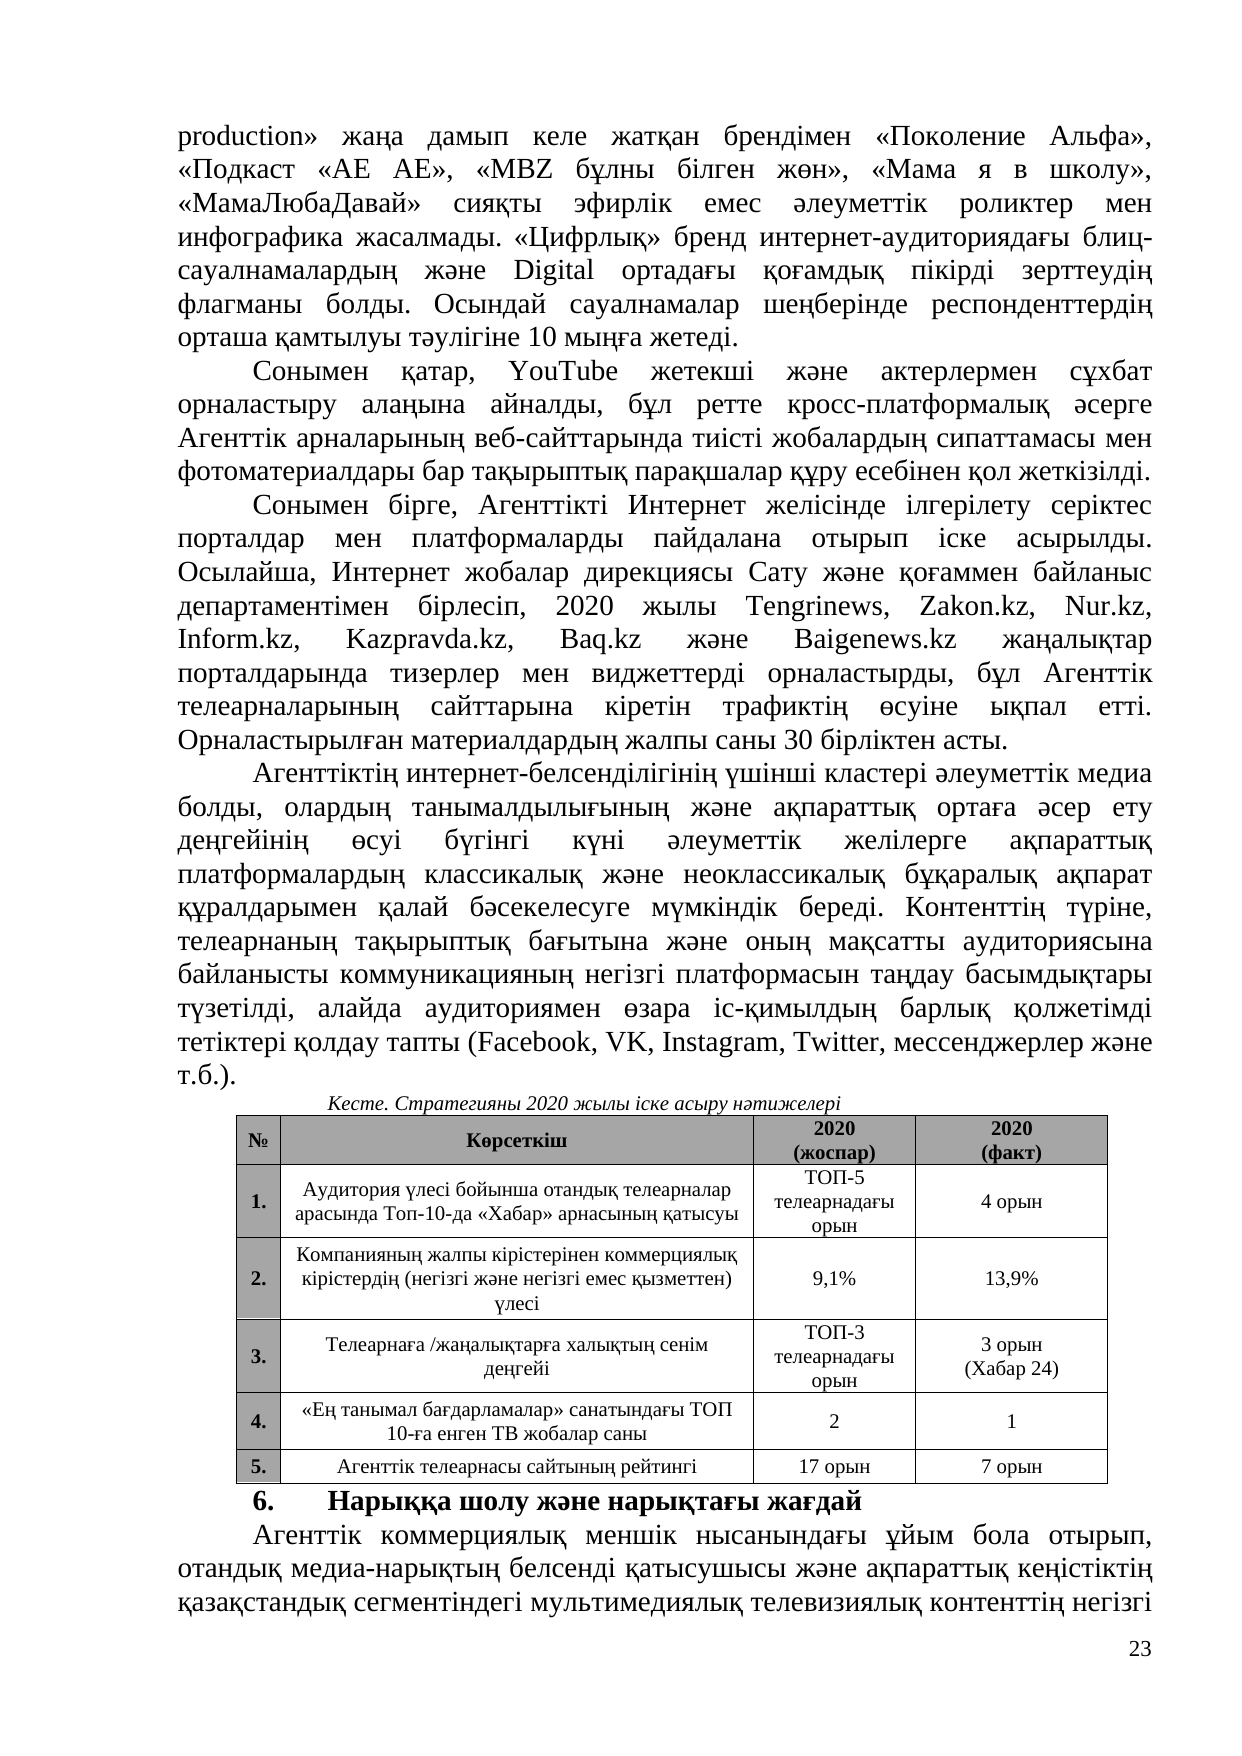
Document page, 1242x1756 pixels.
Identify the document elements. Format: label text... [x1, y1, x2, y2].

table_cell ТОП-5 телеарнадағы орын [754, 1165, 915, 1237]
text Агенттіктің интернет-белсенділігінің үшінші кластері әлеуметтік медиа болды, олардың танымалдылығының және ақпараттық ортаға әсер ету деңгейінің өсуі бүгінгі күні әлеуметтік желілерге ақпараттық платформалардың классикалық және неоклассикалық бұқаралық ақпарат құралдарымен қалай бәсекелесуге мүмкіндік береді. Контенттің түріне, телеарнаның тақырыптық бағытына және оның мақсатты аудиториясына байланысты коммуникацияның негізгі платформасын таңдау басымдықтары түзетілді, алайда аудиториямен өзара іс-қимылдың барлық қолжетімді тетіктері қолдау тапты (Facebook, VK, Instagram, Twitter, мессенджерлер және т.б.). [177, 755, 1153, 1091]
table_cell Телеарнаға /жаңалықтарға халықтың сенім деңгейі [281, 1320, 753, 1392]
table_cell Аудитория үлесі бойынша отандық телеарналар арасында Топ-10-да «Хабар» арнасының қатысуы [281, 1165, 753, 1237]
table_cell 4. [237, 1393, 280, 1449]
table_cell Компанияның жалпы кірістерінен коммерциялық кірістердің (негізгі және негізгі емес қызметтен) үлесі [281, 1238, 753, 1318]
table_cell 7 орын [916, 1450, 1107, 1482]
table_cell Агенттік телеарнасы сайтының рейтингі [281, 1450, 753, 1482]
table_cell ТОП-3 телеарнадағы орын [754, 1320, 915, 1392]
table_cell 2 [754, 1393, 915, 1449]
table_cell 2. [237, 1238, 280, 1318]
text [177, 118, 1153, 353]
table_header № [237, 1116, 280, 1164]
table_cell 3. [237, 1320, 280, 1392]
table_header 2020 (жоспар) [754, 1116, 915, 1164]
text 6. Нарыққа шолу және нарықтағы жағдай [177, 1483, 1153, 1517]
table_cell 17 орын [754, 1450, 915, 1482]
table_cell 1. [237, 1165, 280, 1237]
text Сонымен бірге, Агенттікті Интернет желісінде ілгерілету серіктес порталдар мен платформаларды пайдалана отырып іске асырылды. Осылайша, Интернет жобалар дирекциясы Сату және қоғаммен байланыс департаментімен бірлесіп, 2020 жылы Tengrinews, Zakon.kz, Nur.kz, Inform.kz, Kazpravda.kz, Baq.kz және Baigenews.kz жаңалықтар порталдарында тизерлер мен виджеттерді орналастырды, бұл Агенттік телеарналарының сайттарына кіретін трафиктің өсуіне ықпал етті. Орналастырылған материалдардың жалпы саны 30 бірліктен асты. [177, 487, 1153, 755]
table_cell «Ең танымал бағдарламалар» санатындағы ТОП 10-ға енген ТВ жобалар саны [281, 1393, 753, 1449]
table_header Көрсеткіш [281, 1116, 753, 1164]
table_cell 13,9% [916, 1238, 1107, 1318]
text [177, 1517, 1153, 1618]
text Сонымен қатар, YouTube жетекші және актерлермен сұхбат орналастыру алаңына айналды, бұл ретте кросс-платформалық әсерге Агенттік арналарының веб-сайттарында тиісті жобалардың сипаттамасы мен фотоматериалдары бар тақырыптық парақшалар құру есебінен қол жеткізілді. [177, 353, 1153, 487]
table_cell 5. [237, 1450, 280, 1482]
table_cell 1 [916, 1393, 1107, 1449]
table_cell 9,1% [754, 1238, 915, 1318]
text Кесте. Стратегияны 2020 жылы іске асыру нәтижелері [327, 1091, 1153, 1115]
table_cell 3 орын (Хабар 24) [916, 1320, 1107, 1392]
table_header 2020 (факт) [916, 1116, 1107, 1164]
table_cell 4 орын [916, 1165, 1107, 1237]
